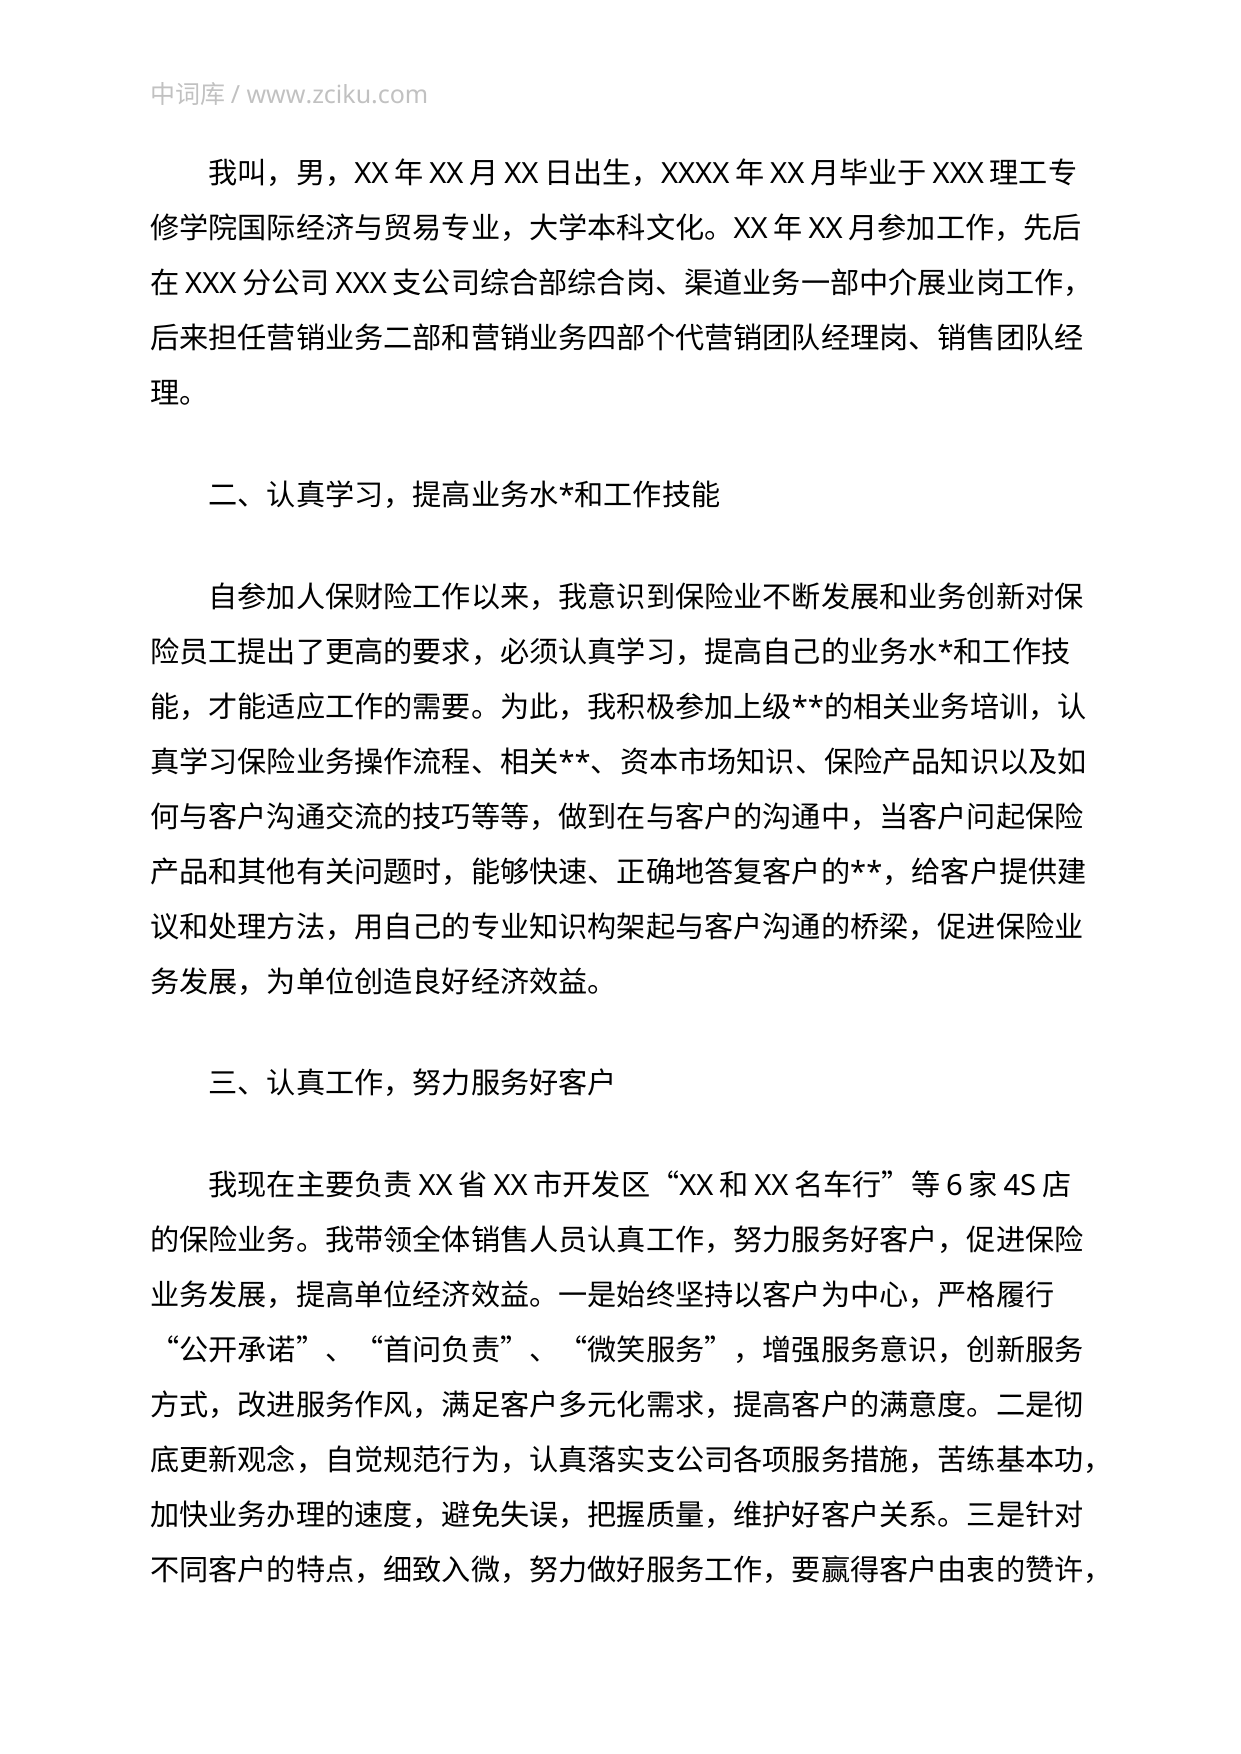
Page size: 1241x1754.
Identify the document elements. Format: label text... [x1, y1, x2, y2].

text 三、认真工作，努力服务好客户 [150, 1060, 1090, 1102]
text 我叫，男，XX年XX月XX日出生，XXXX年XX月毕业于XXX理工专修学院国际经济与贸易专业，大学本科文化。XX年XX月参加工作，先后在XXX分公司XXX支公司综合部综合岗、渠道业务一部中介展业岗工作，后来担任营销业务二部和营销业务四部个代营销团队经理岗、销售团队经理。 [150, 150, 1090, 412]
text 二、认真学习，提高业务水*和工作技能 [150, 472, 1090, 514]
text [150, 1162, 1090, 1588]
text 自参加人保财险工作以来，我意识到保险业不断发展和业务创新对保险员工提出了更高的要求，必须认真学习，提高自己的业务水*和工作技能，才能适应工作的需要。为此，我积极参加上级**的相关业务培训，认真学习保险业务操作流程、相关**、资本市场知识、保险产品知识以及如何与客户沟通交流的技巧等等，做到在与客户的沟通中，当客户问起保险产品和其他有关问题时，能够快速、正确地答复客户的**，给客户提供建议和处理方法，用自己的专业知识构架起与客户沟通的桥梁，促进保险业务发展，为单位创造良好经济效益。 [150, 574, 1090, 1001]
